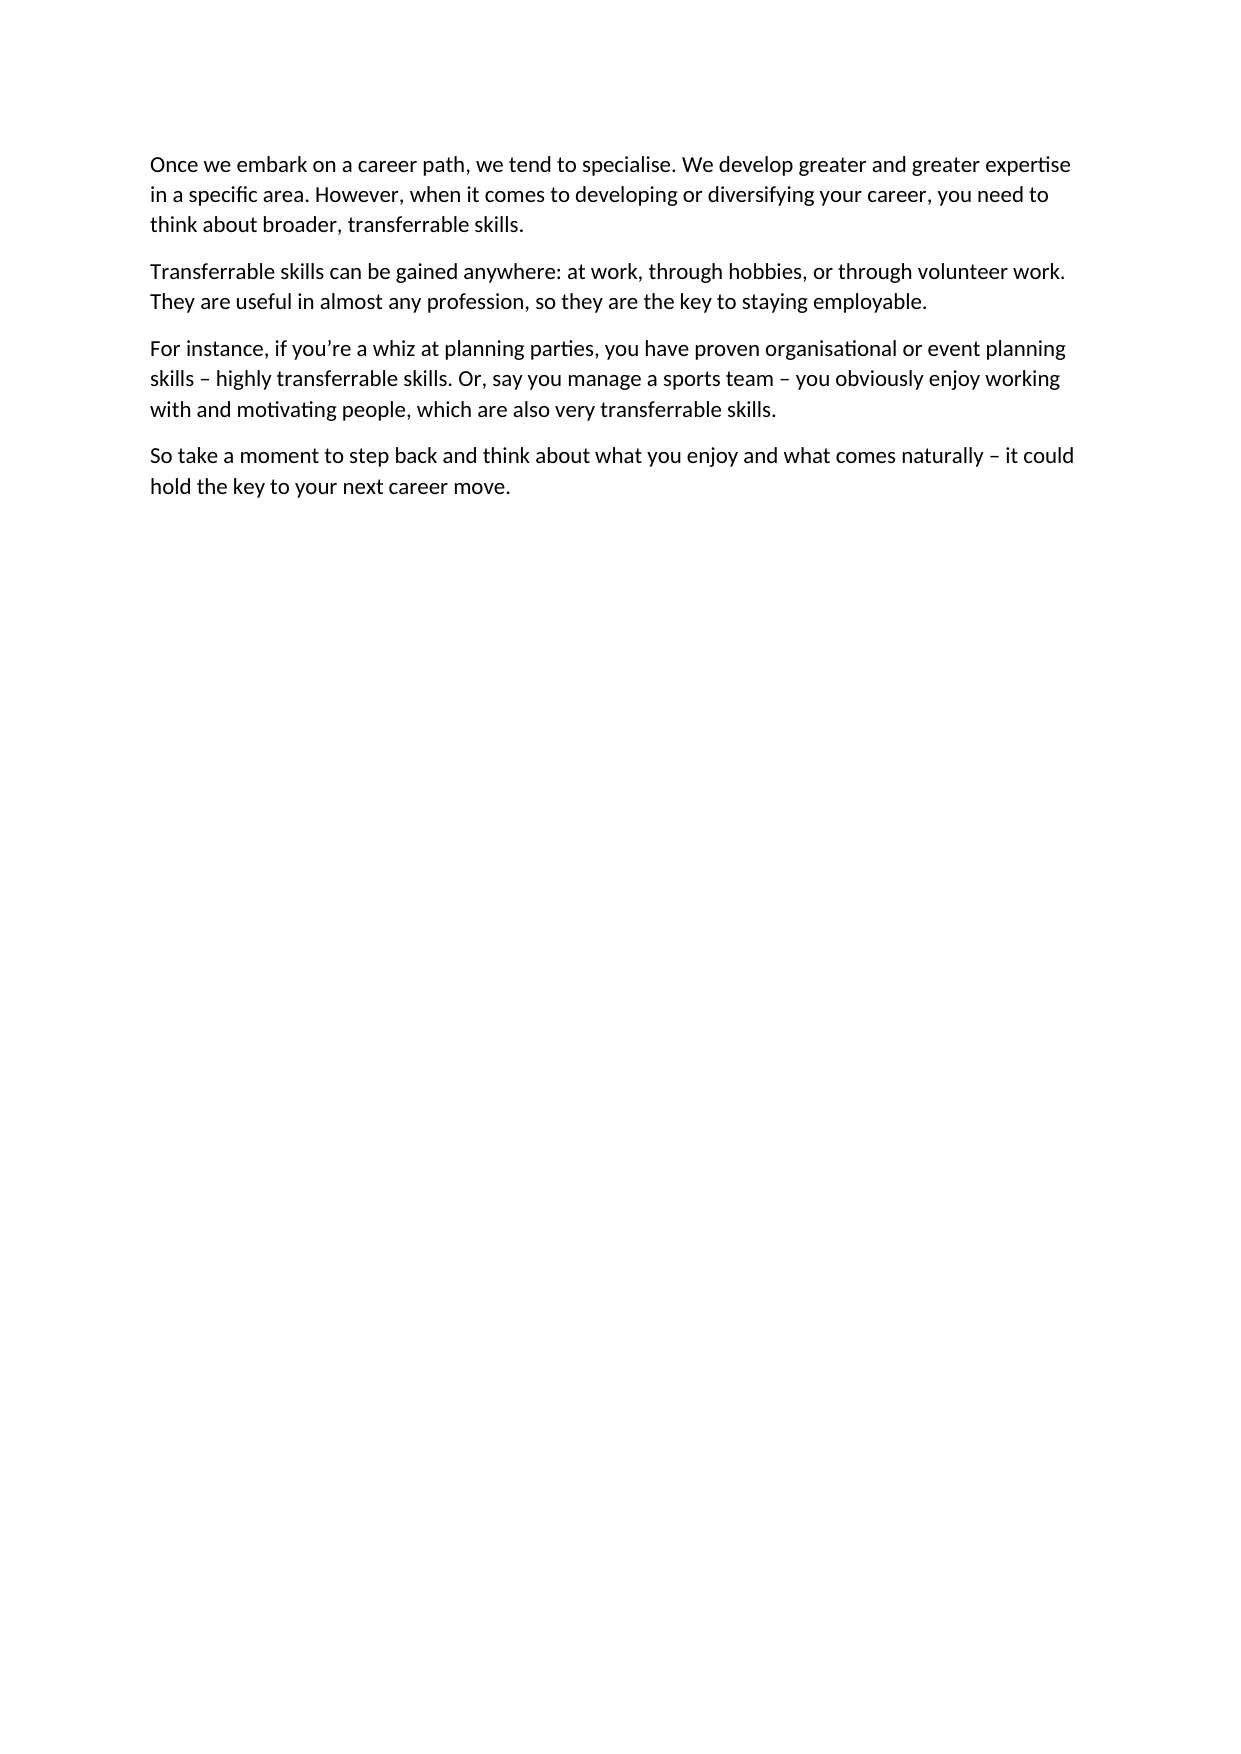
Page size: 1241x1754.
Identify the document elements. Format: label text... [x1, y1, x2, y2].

text For instance, if you’re a whiz at planning parties, you have proven organisational or event planning skills – highly transferrable skills. Or, say you manage a sports team – you obviously enjoy working with and motivating people, which are also very transferrable skills. [150, 334, 1090, 423]
text So take a moment to step back and think about what you enjoy and what comes naturally – it could hold the key to your next career move. [150, 442, 1090, 500]
text Transferrable skills can be gained anywhere: at work, through hobbies, or through volunteer work. They are useful in almost any profession, so they are the key to staying employable. [150, 257, 1090, 316]
text Once we embark on a career path, we tend to specialise. We develop greater and greater expertise in a specific area. However, when it comes to developing or diversifying your career, you need to think about broader, transferrable skills. [150, 150, 1090, 238]
